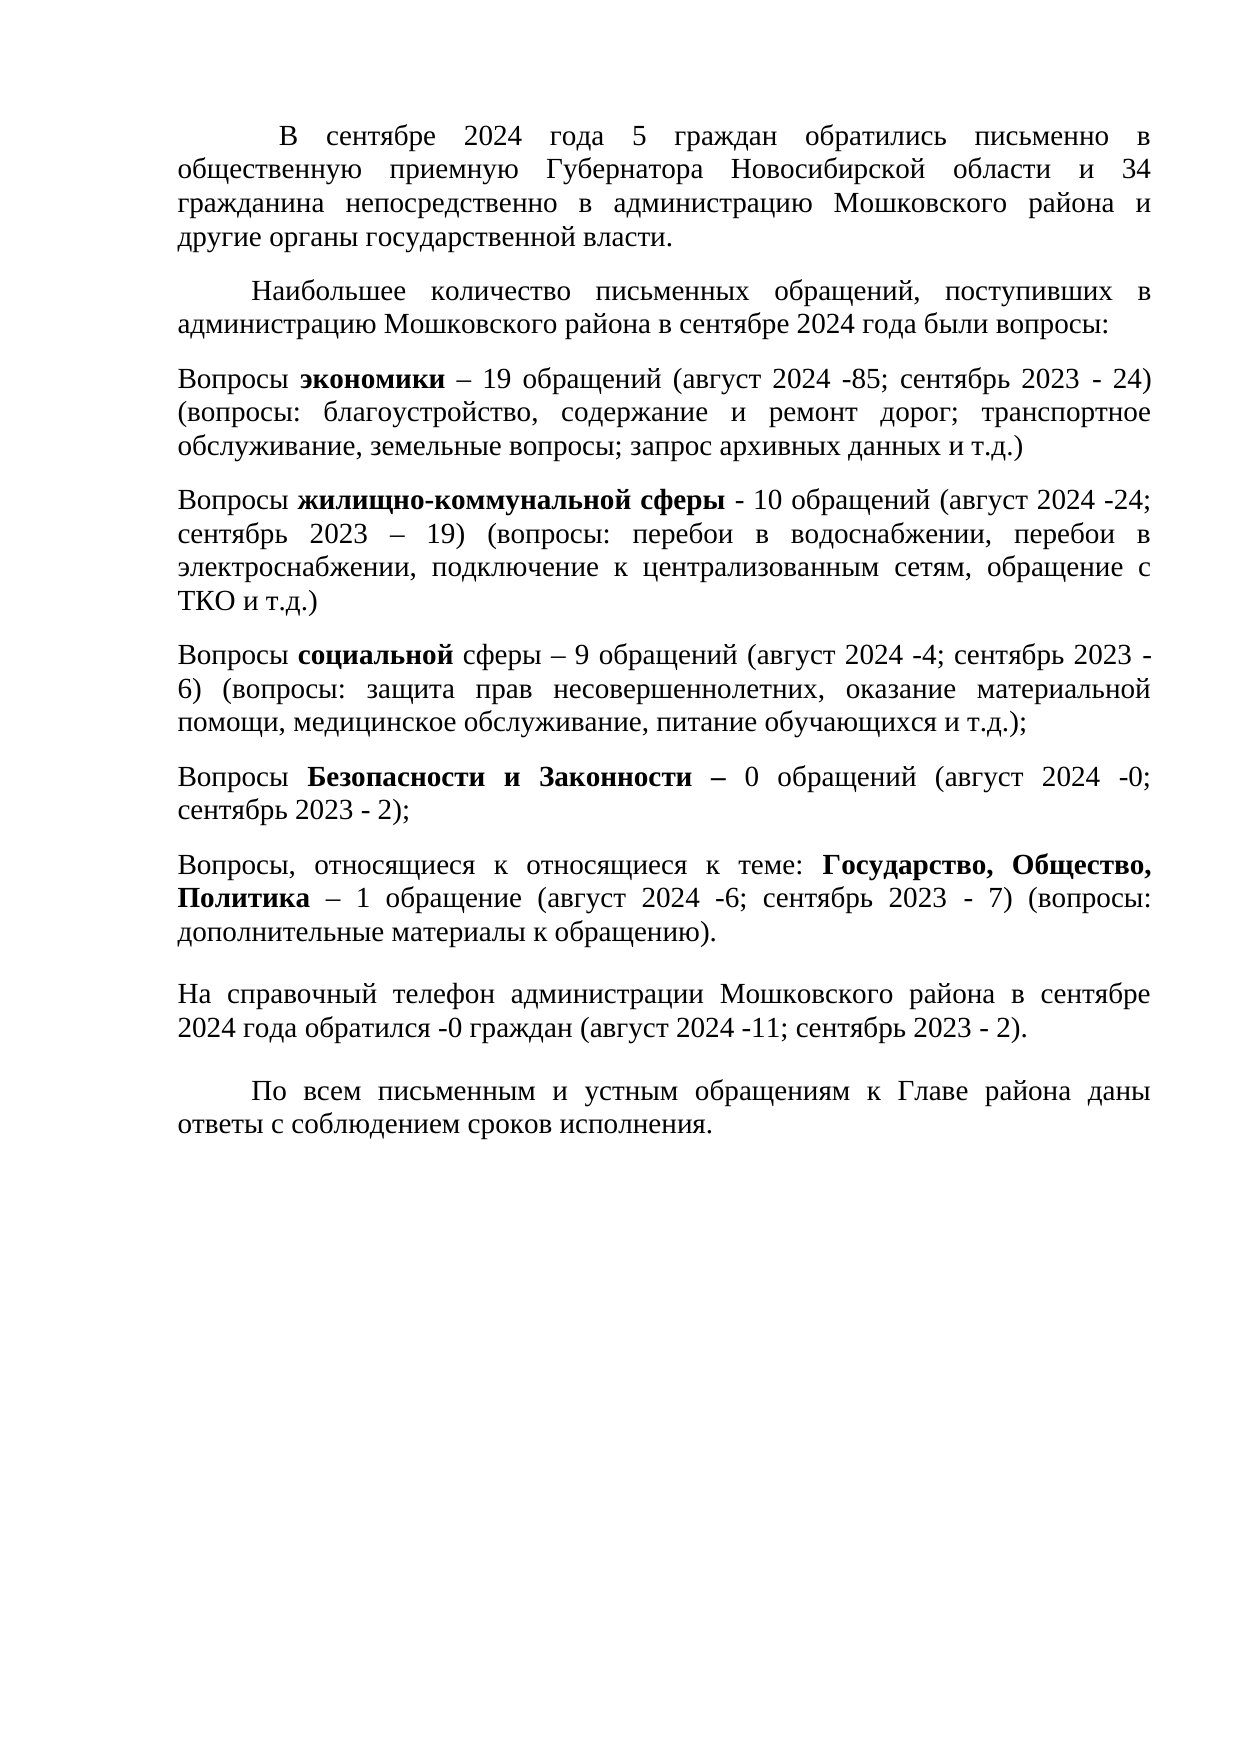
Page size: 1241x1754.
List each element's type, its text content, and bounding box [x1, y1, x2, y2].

text Наибольшее количество письменных обращений, поступивших в администрацию Мошковского района в сентябре 2024 года были вопросы: [177, 273, 1152, 340]
text Вопросы Безопасности и Законности – 0 обращений (август 2024 -0; сентябрь 2023 - 2); [177, 759, 1152, 826]
text По всем письменным и устным обращениям к Главе района даны ответы с соблюдением сроков исполнения. [177, 1073, 1152, 1140]
text Вопросы, относящиеся к относящиеся к теме: Государство, Общество, Политика – 1 обращение (август 2024 -6; сентябрь 2023 - 7) (вопросы: дополнительные материалы к обращению). [177, 847, 1152, 947]
text Вопросы жилищно-коммунальной сферы - 10 обращений (август 2024 -24; сентябрь 2023 – 19) (вопросы: перебои в водоснабжении, перебои в электроснабжении, подключение к централизованным сетям, обращение с ТКО и т.д.) [177, 482, 1152, 617]
text Вопросы социальной сферы – 9 обращений (август 2024 -4; сентябрь 2023 - 6) (вопросы: защита прав несовершеннолетних, оказание материальной помощи, медицинское обслуживание, питание обучающихся и т.д.); [177, 637, 1152, 738]
text На справочный телефон администрации Мошковского района в сентябре 2024 года обратился -0 граждан (август 2024 -11; сентябрь 2023 - 2). [177, 977, 1152, 1044]
text Вопросы экономики – 19 обращений (август 2024 -85; сентябрь 2023 - 24) (вопросы: благоустройство, содержание и ремонт дорог; транспортное обслуживание, земельные вопросы; запрос архивных данных и т.д.) [177, 361, 1152, 462]
text В сентябре 2024 года 5 граждан обратились письменно в общественную приемную Губернатора Новосибирской области и 34 гражданина непосредственно в администрацию Мошковского района и другие органы государственной власти. [177, 118, 1152, 252]
